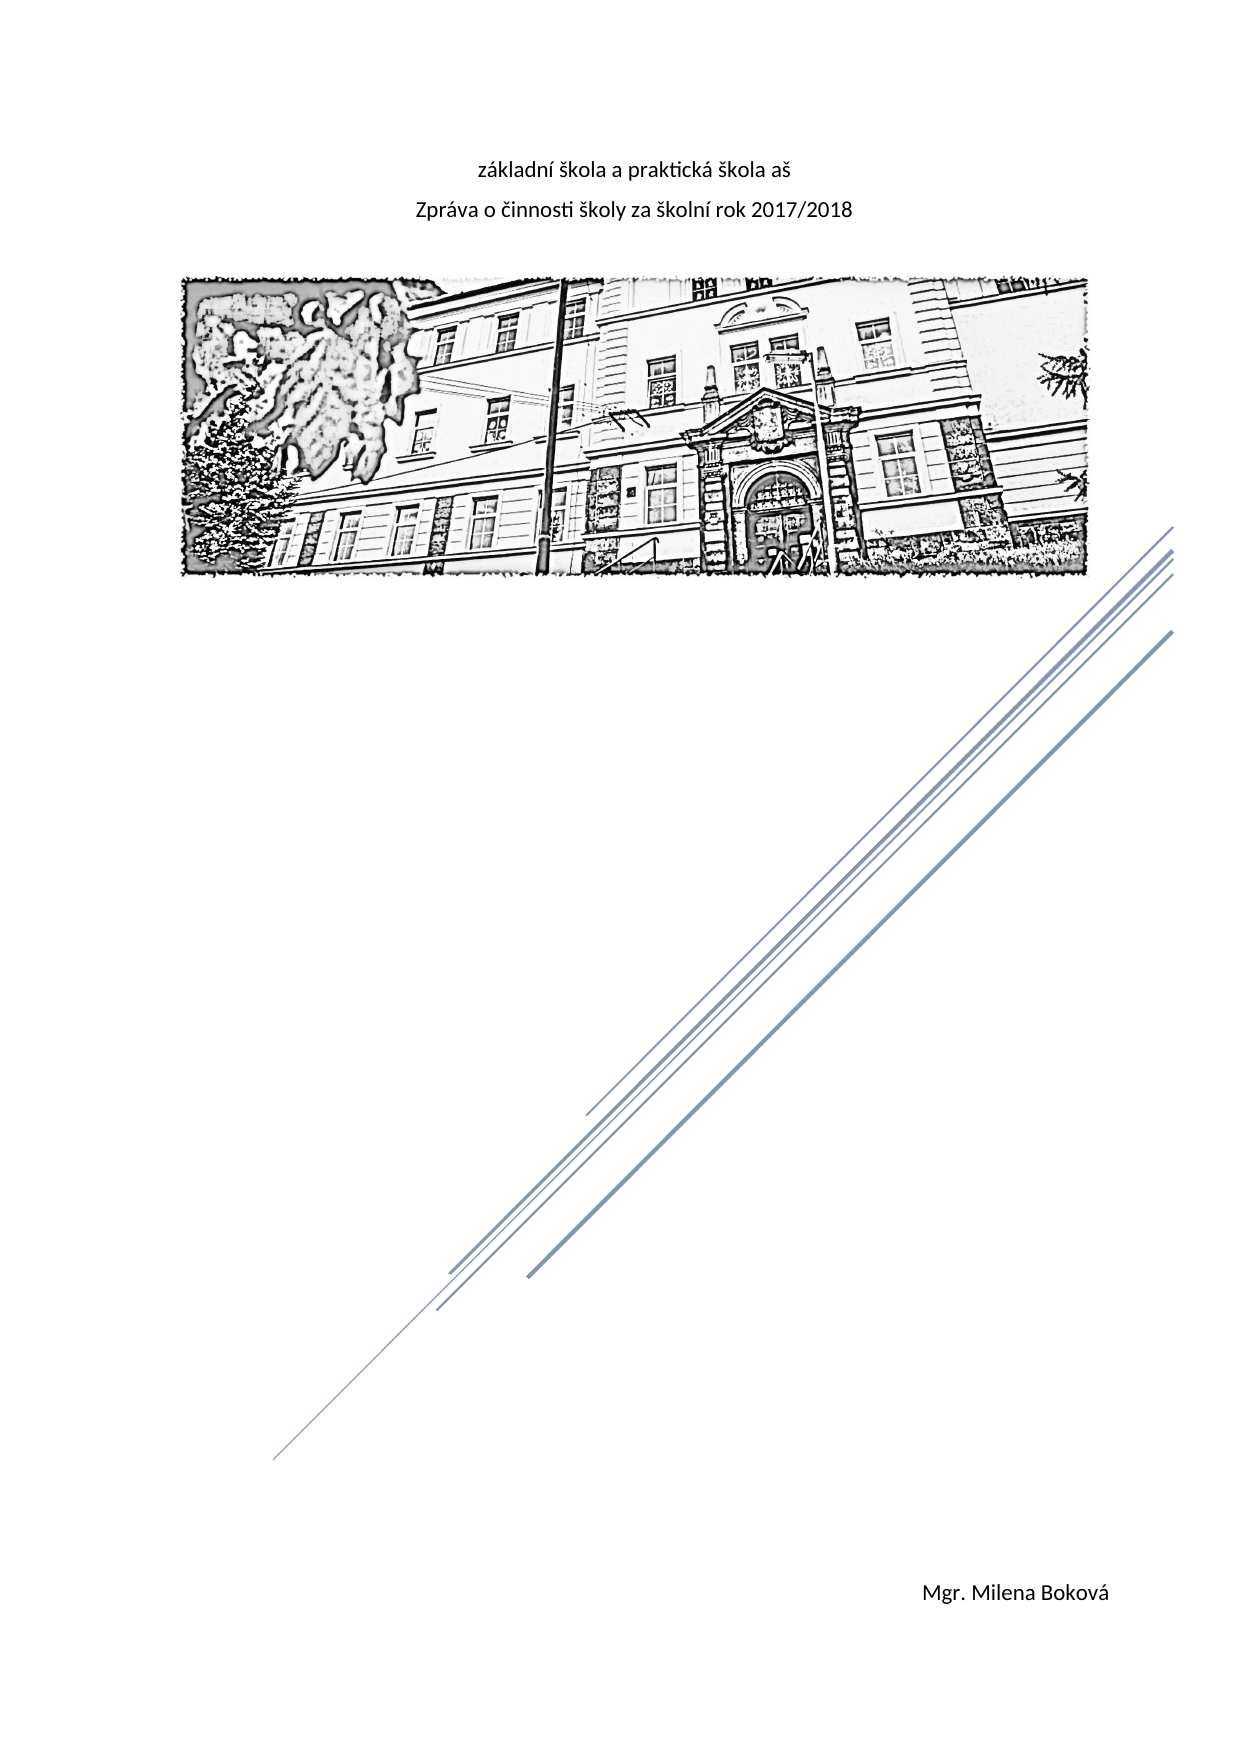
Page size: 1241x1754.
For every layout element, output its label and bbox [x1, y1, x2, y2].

picture [175, 271, 1093, 581]
